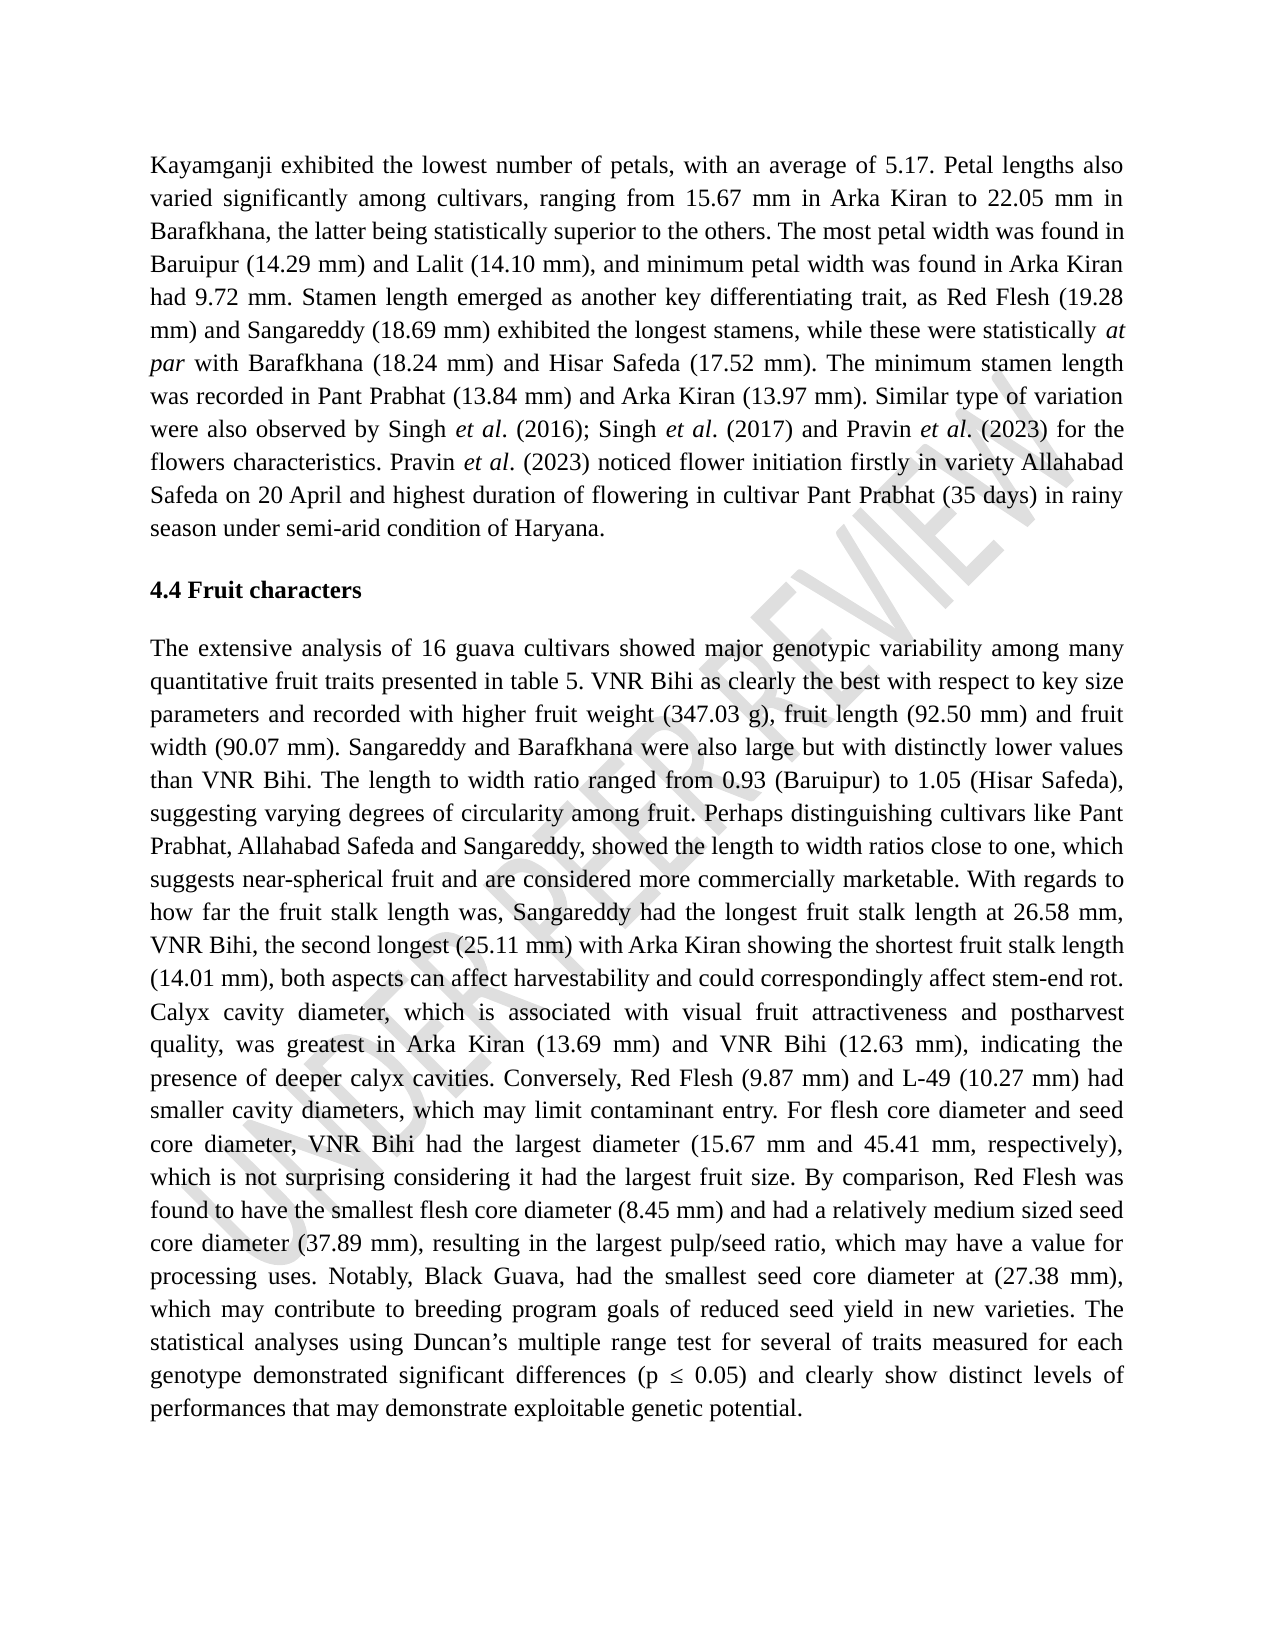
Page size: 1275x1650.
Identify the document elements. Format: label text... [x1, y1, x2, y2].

text Kayamganji exhibited the lowest number of petals, with an average of 5.17. Petal lengths also varied significantly among cultivars, ranging from 15.67 mm in Arka Kiran to 22.05 mm in Barafkhana, the latter being statistically superior to the others. The most petal width was found in Baruipur (14.29 mm) and Lalit (14.10 mm), and minimum petal width was found in Arka Kiran had 9.72 mm. Stamen length emerged as another key differentiating trait, as Red Flesh (19.28 mm) and Sangareddy (18.69 mm) exhibited the longest stamens, while these were statistically at par with Barafkhana (18.24 mm) and Hisar Safeda (17.52 mm). The minimum stamen length was recorded in Pant Prabhat (13.84 mm) and Arka Kiran (13.97 mm). Similar type of variation were also observed by Singh et al. (2016); Singh et al. (2017) and Pravin et al. (2023) for the flowers characteristics. Pravin et al. (2023) noticed flower initiation firstly in variety Allahabad Safeda on 20 April and highest duration of flowering in cultivar Pant Prabhat (35 days) in rainy season under semi-arid condition of Haryana. [150, 150, 1125, 542]
text The extensive analysis of 16 guava cultivars showed major genotypic variability among many quantitative fruit traits presented in table 5. VNR Bihi as clearly the best with respect to key size parameters and recorded with higher fruit weight (347.03 g), fruit length (92.50 mm) and fruit width (90.07 mm). Sangareddy and Barafkhana were also large but with distinctly lower values than VNR Bihi. The length to width ratio ranged from 0.93 (Baruipur) to 1.05 (Hisar Safeda), suggesting varying degrees of circularity among fruit. Perhaps distinguishing cultivars like Pant Prabhat, Allahabad Safeda and Sangareddy, showed the length to width ratios close to one, which suggests near-spherical fruit and are considered more commercially marketable. With regards to how far the fruit stalk length was, Sangareddy had the longest fruit stalk length at 26.58 mm, VNR Bihi, the second longest (25.11 mm) with Arka Kiran showing the shortest fruit stalk length (14.01 mm), both aspects can affect harvestability and could correspondingly affect stem-end rot. Calyx cavity diameter, which is associated with visual fruit attractiveness and postharvest quality, was greatest in Arka Kiran (13.69 mm) and VNR Bihi (12.63 mm), indicating the presence of deeper calyx cavities. Conversely, Red Flesh (9.87 mm) and L-49 (10.27 mm) had smaller cavity diameters, which may limit contaminant entry. For flesh core diameter and seed core diameter, VNR Bihi had the largest diameter (15.67 mm and 45.41 mm, respectively), which is not surprising considering it had the largest fruit size. By comparison, Red Flesh was found to have the smallest flesh core diameter (8.45 mm) and had a relatively medium sized seed core diameter (37.89 mm), resulting in the largest pulp/seed ratio, which may have a value for processing uses. Notably, Black Guava, had the smallest seed core diameter at (27.38 mm), which may contribute to breeding program goals of reduced seed yield in new varieties. The statistical analyses using Duncan’s multiple range test for several of traits measured for each genotype demonstrated significant differences (p ≤ 0.05) and clearly show distinct levels of performances that may demonstrate exploitable genetic potential. [150, 633, 1125, 1422]
text 4.4 Fruit characters [150, 575, 1125, 604]
